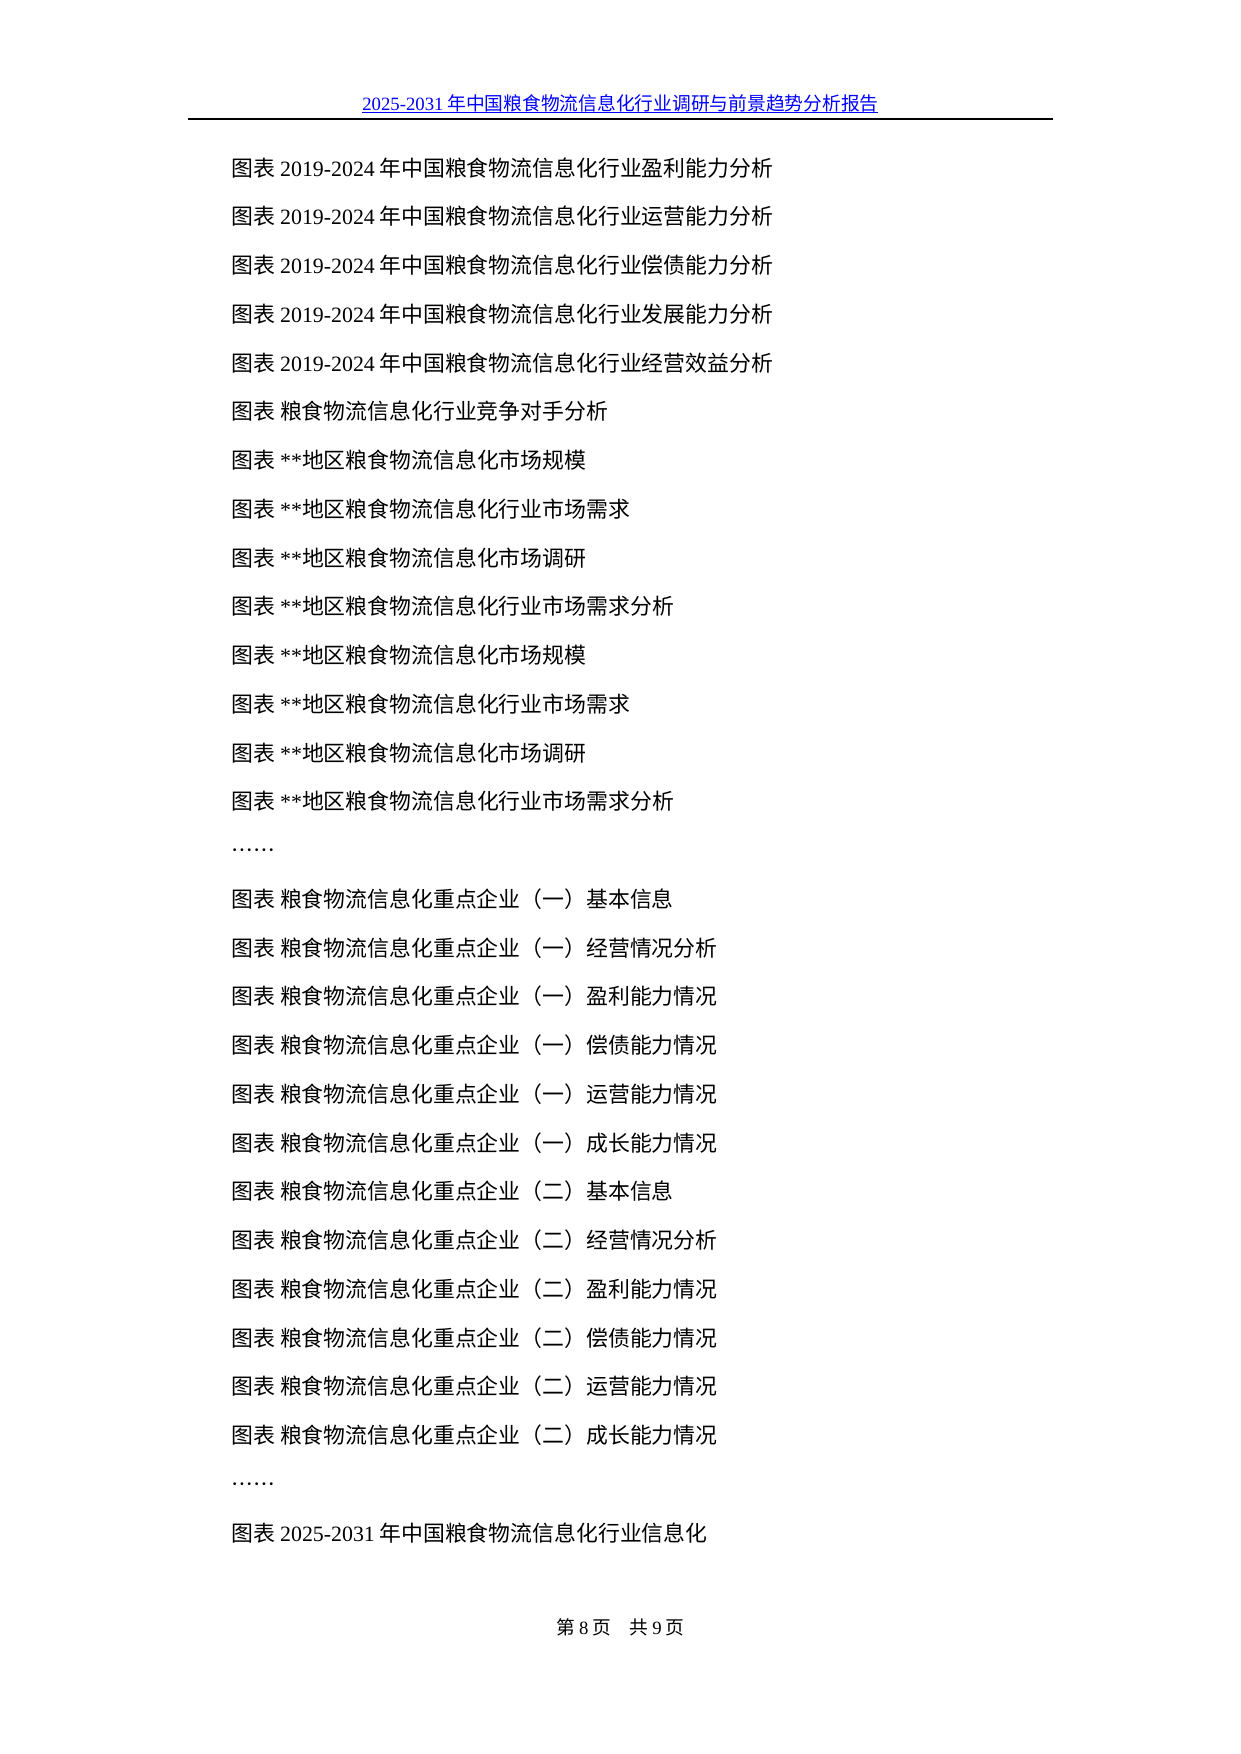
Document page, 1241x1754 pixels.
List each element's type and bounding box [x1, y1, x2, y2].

text [187, 150, 1053, 1548]
